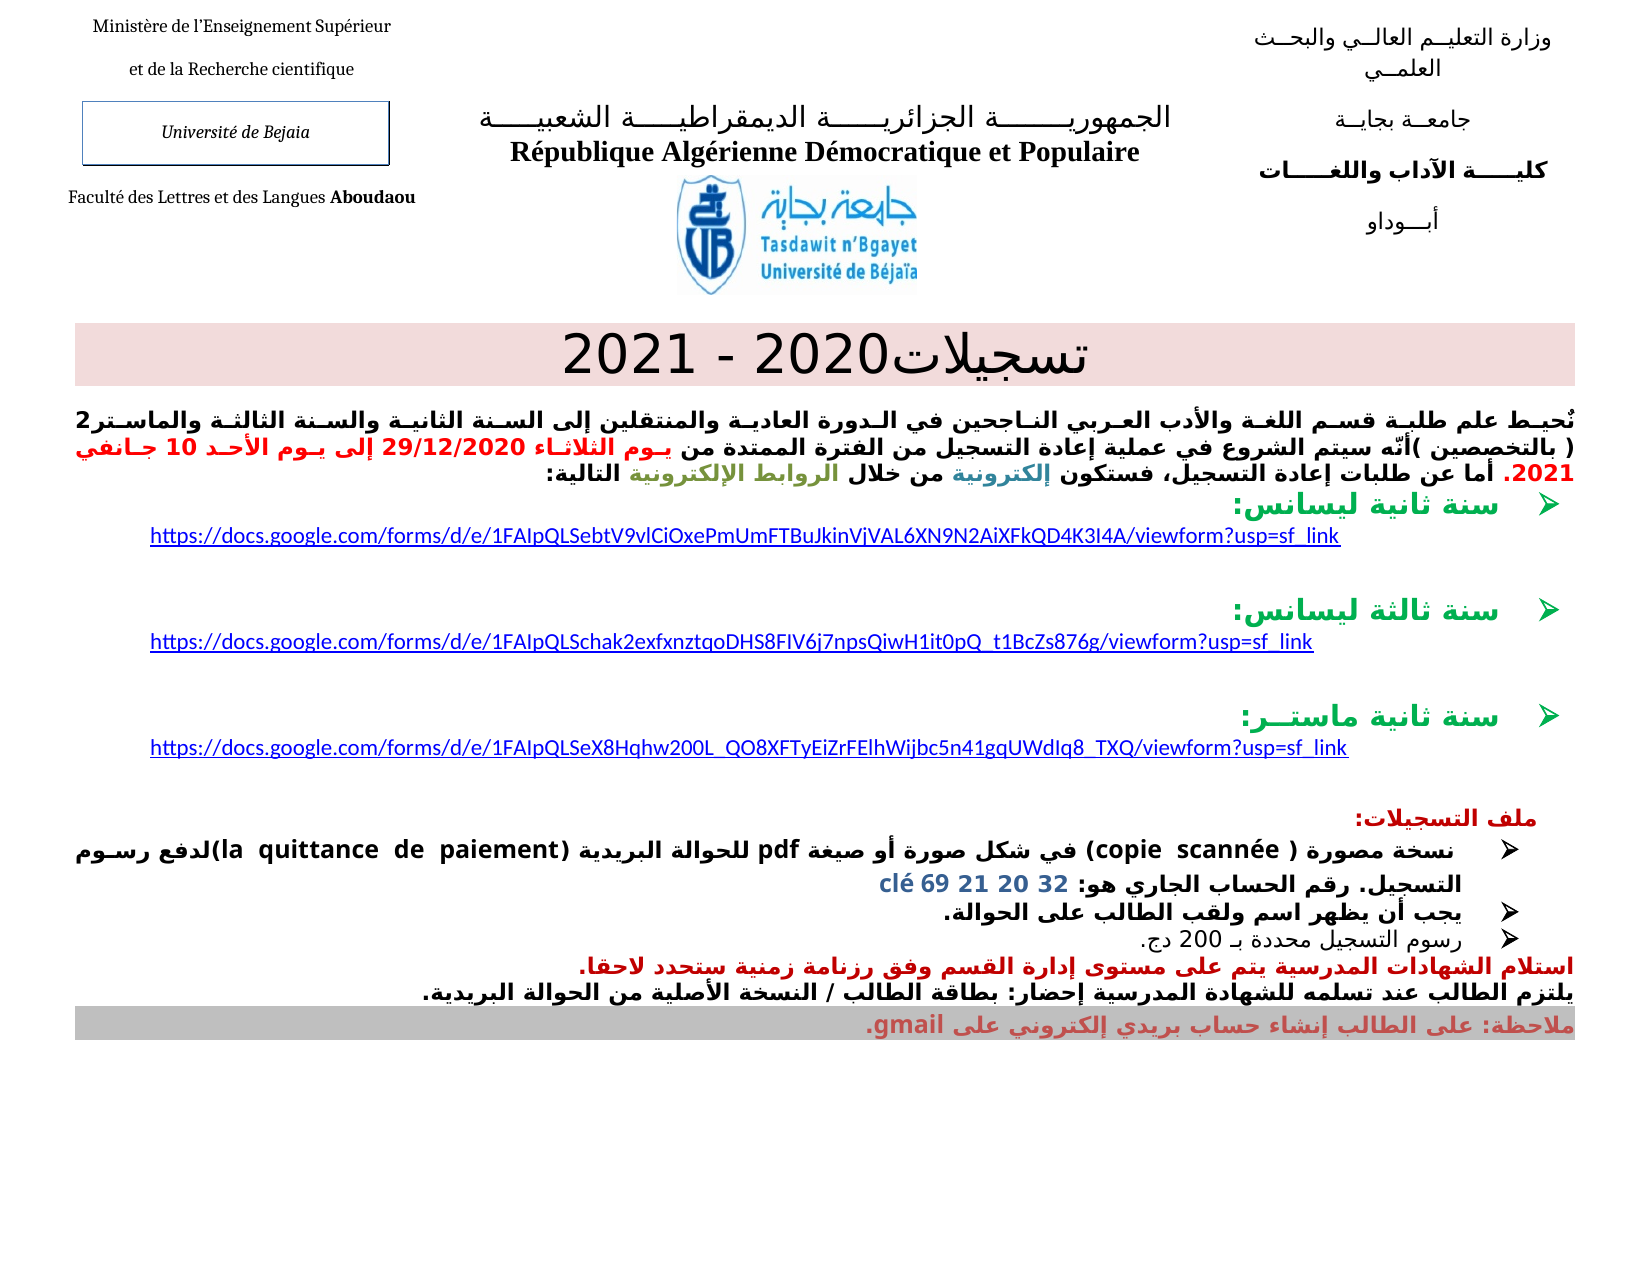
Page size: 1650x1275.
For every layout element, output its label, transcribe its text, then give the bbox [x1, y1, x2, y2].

list سنة ثانية ليسانس: [75, 487, 1537, 521]
list سنة ثالثة ليسانس: [75, 593, 1537, 627]
picture [676, 175, 917, 295]
list نسخة مصورة ( copie scannée) في شكل صورة أو صيغة pdf للحوالة البريدية (la quittance de paiement)لدفع رسوم التسجيل. رقم الحساب الجاري هو: 32 20 21 clé 69 [75, 831, 1500, 899]
text République Algérienne Démocratique et Populaire [458, 134, 1202, 167]
text الجمهوريــــــــة الجزائريــــــة الديمقراطيـــــة الشعبيـــــة [458, 100, 1202, 134]
text تسجيلات2020 - 2021 [75, 323, 1575, 386]
text استلام الشهادات المدرسية يتم على مستوى إدارة القسم وفق رزنامة زمنية ستحدد لاحقا. [75, 953, 1575, 979]
text ملاحظة: على الطالب إنشاء حساب بريدي إلكتروني على gmail. [75, 1006, 1575, 1040]
list يجب أن يظهر اسم ولقب الطالب على الحوالة. [75, 899, 1500, 926]
text نٌحيط علم طلبة قسم اللغة والأدب العربي الناجحين في الدورة العادية والمنتقلين إلى السنة الثانية والسنة الثالثة والماستر2 ( بالتخصصين )أنّه سيتم الشروع في عملية إعادة التسجيل من الفترة الممتدة من يوم الثلاثاء 29/12/2020 إلى يوم الأحد 10 جانفي 2021. أما عن طلبات إعادة التسجيل، فستكون إلكترونية من خلال الروابط الإلكترونية التالية: [75, 407, 1575, 487]
list https://docs.google.com/forms/d/e/1FAIpQLSebtV9vlCiOxePmUmFTBuJkinVjVAL6XN9N2AiXFkQD4K3I4A/viewform?usp=sf_link [150, 521, 1575, 549]
text ملف التسجيلات: [75, 805, 1537, 831]
text يلتزم الطالب عند تسلمه للشهادة المدرسية إحضار: بطاقة الطالب / النسخة الأصلية من الحوالة البريدية. [75, 979, 1575, 1006]
list رسوم التسجيل محددة بـ 200 دج. [75, 926, 1500, 953]
list https://docs.google.com/forms/d/e/1FAIpQLSeX8Hqhw200L_QO8XFTyEiZrFElhWijbc5n41gqUWdIq8_TXQ/viewform?usp=sf_link [150, 733, 1575, 761]
list https://docs.google.com/forms/d/e/1FAIpQLSchak2exfxnztqoDHS8FIV6j7npsQiwH1it0pQ_t1BcZs876g/viewform?usp=sf_link [150, 627, 1575, 655]
list سنة ثانية ماستــر: [75, 699, 1537, 733]
